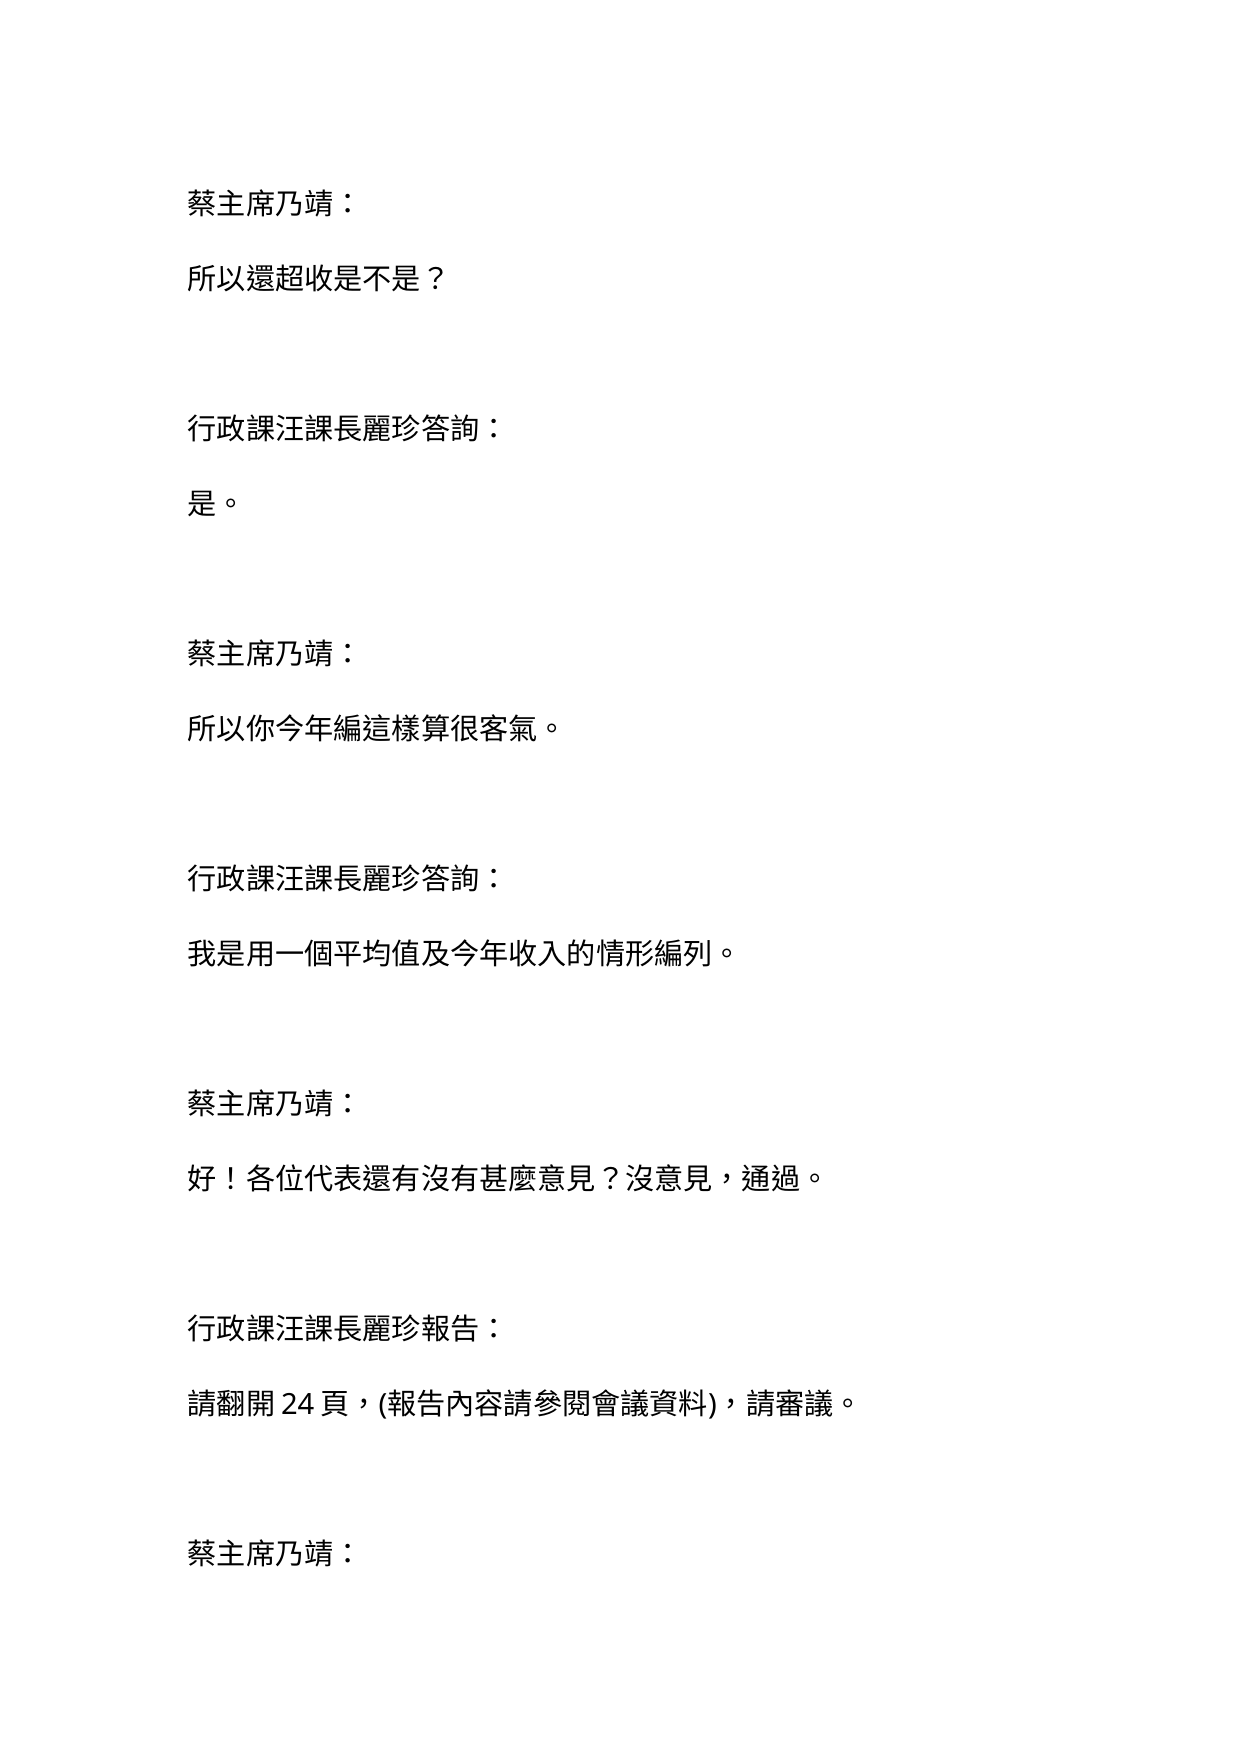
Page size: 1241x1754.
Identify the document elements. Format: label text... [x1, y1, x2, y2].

text 蔡主席乃靖： [187, 164, 1053, 239]
text 行政課汪課長麗珍報告： [187, 1289, 1053, 1364]
text 行政課汪課長麗珍答詢： [187, 389, 1053, 464]
text 蔡主席乃靖： [187, 1514, 1053, 1589]
text 所以你今年編這樣算很客氣。 [187, 689, 1053, 764]
text 所以還超收是不是？ [187, 239, 1053, 314]
text 蔡主席乃靖： [187, 614, 1053, 689]
text 好！各位代表還有沒有甚麼意見？沒意見，通過。 [187, 1139, 1053, 1214]
text 是。 [187, 464, 1053, 539]
text 我是用一個平均值及今年收入的情形編列。 [187, 914, 1053, 989]
text 行政課汪課長麗珍答詢： [187, 839, 1053, 914]
text 蔡主席乃靖： [187, 1064, 1053, 1139]
text 請翻開24頁，(報告內容請參閱會議資料)，請審議。 [187, 1364, 1053, 1439]
